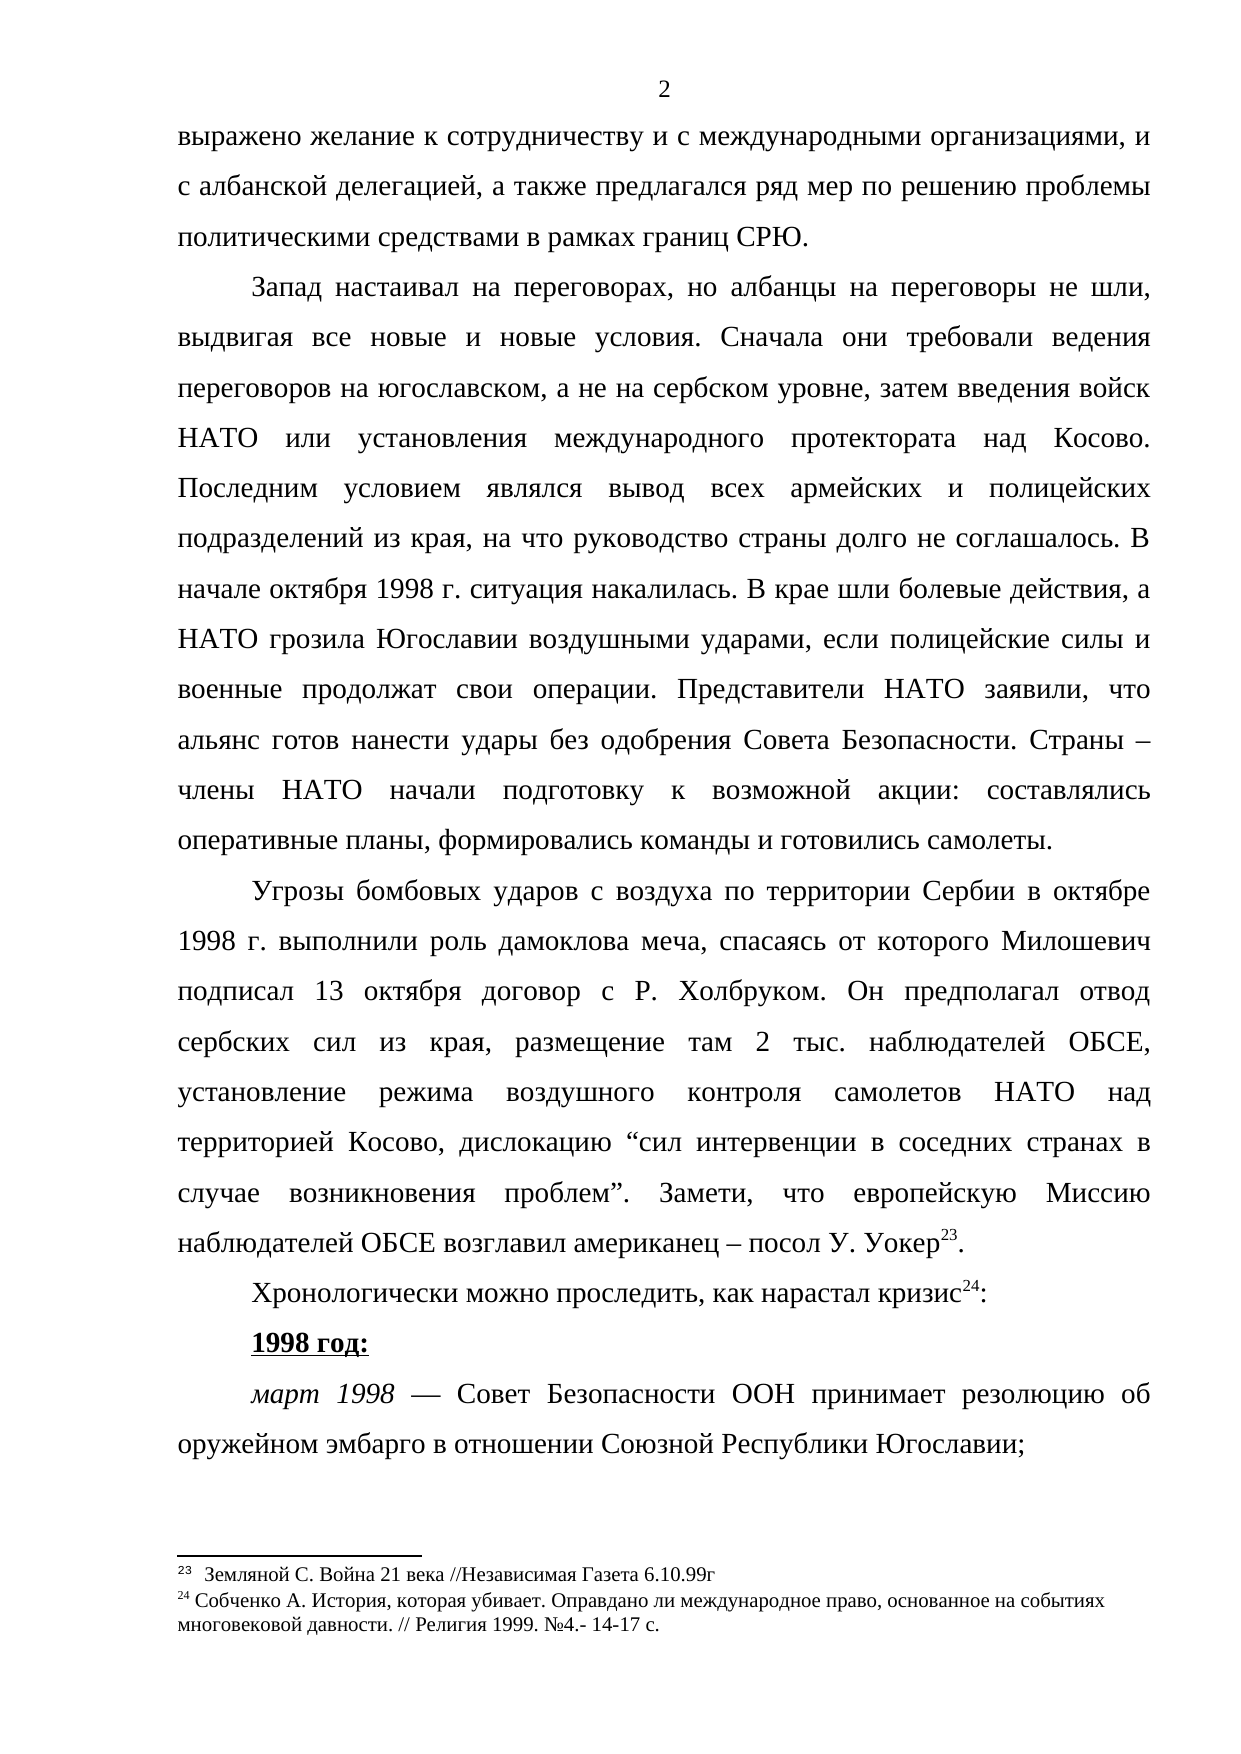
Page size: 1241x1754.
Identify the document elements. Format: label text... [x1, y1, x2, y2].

text Запад настаивал на переговорах, но албанцы на переговоры не шли, выдвигая все новые и новые условия. Сначала они требовали ведения переговоров на югославском, а не на сербском уровне, затем введения войск НАТО или установления международного протектората над Косово. Последним условием являлся вывод всех армейских и полицейских подразделений из края, на что руководство страны долго не соглашалось. В начале октября . ситуация накалилась. В крае шли болевые действия, а НАТО грозила Югославии воздушными ударами, если полицейские силы и военные продолжат свои операции. Представители НАТО заявили, что альянс готов нанести удары без одобрения Совета Безопасности. Страны – члены НАТО начали подготовку к возможной акции: составлялись оперативные планы, формировались команды и готовились самолеты. [177, 269, 1152, 856]
text март 1998 — Совет Безопасности ООН принимает резолюцию об оружейном эмбарго в отношении Союзной Республики Югославии; [177, 1376, 1152, 1460]
text Угрозы бомбовых ударов с воздуха по территории Сербии в октябре . выполнили роль дамоклова меча, спасаясь от которого Милошевич подписал 13 октября договор с Р. Холбруком. Он предполагал отвод сербских сил из края, размещение там 2 тыс. наблюдателей ОБСЕ, установление режима воздушного контроля самолетов НАТО над территорией Косово, дислокацию “сил интервенции в соседних странах в случае возникновения проблем”. Замети, что европейскую Миссию наблюдателей ОБСЕ возглавил американец – посол У. Уокер. [177, 873, 1152, 1258]
text Хронологически можно проследить, как нарастал кризис: [177, 1275, 1152, 1309]
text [177, 118, 1152, 252]
text 1998 год: [177, 1326, 1152, 1359]
